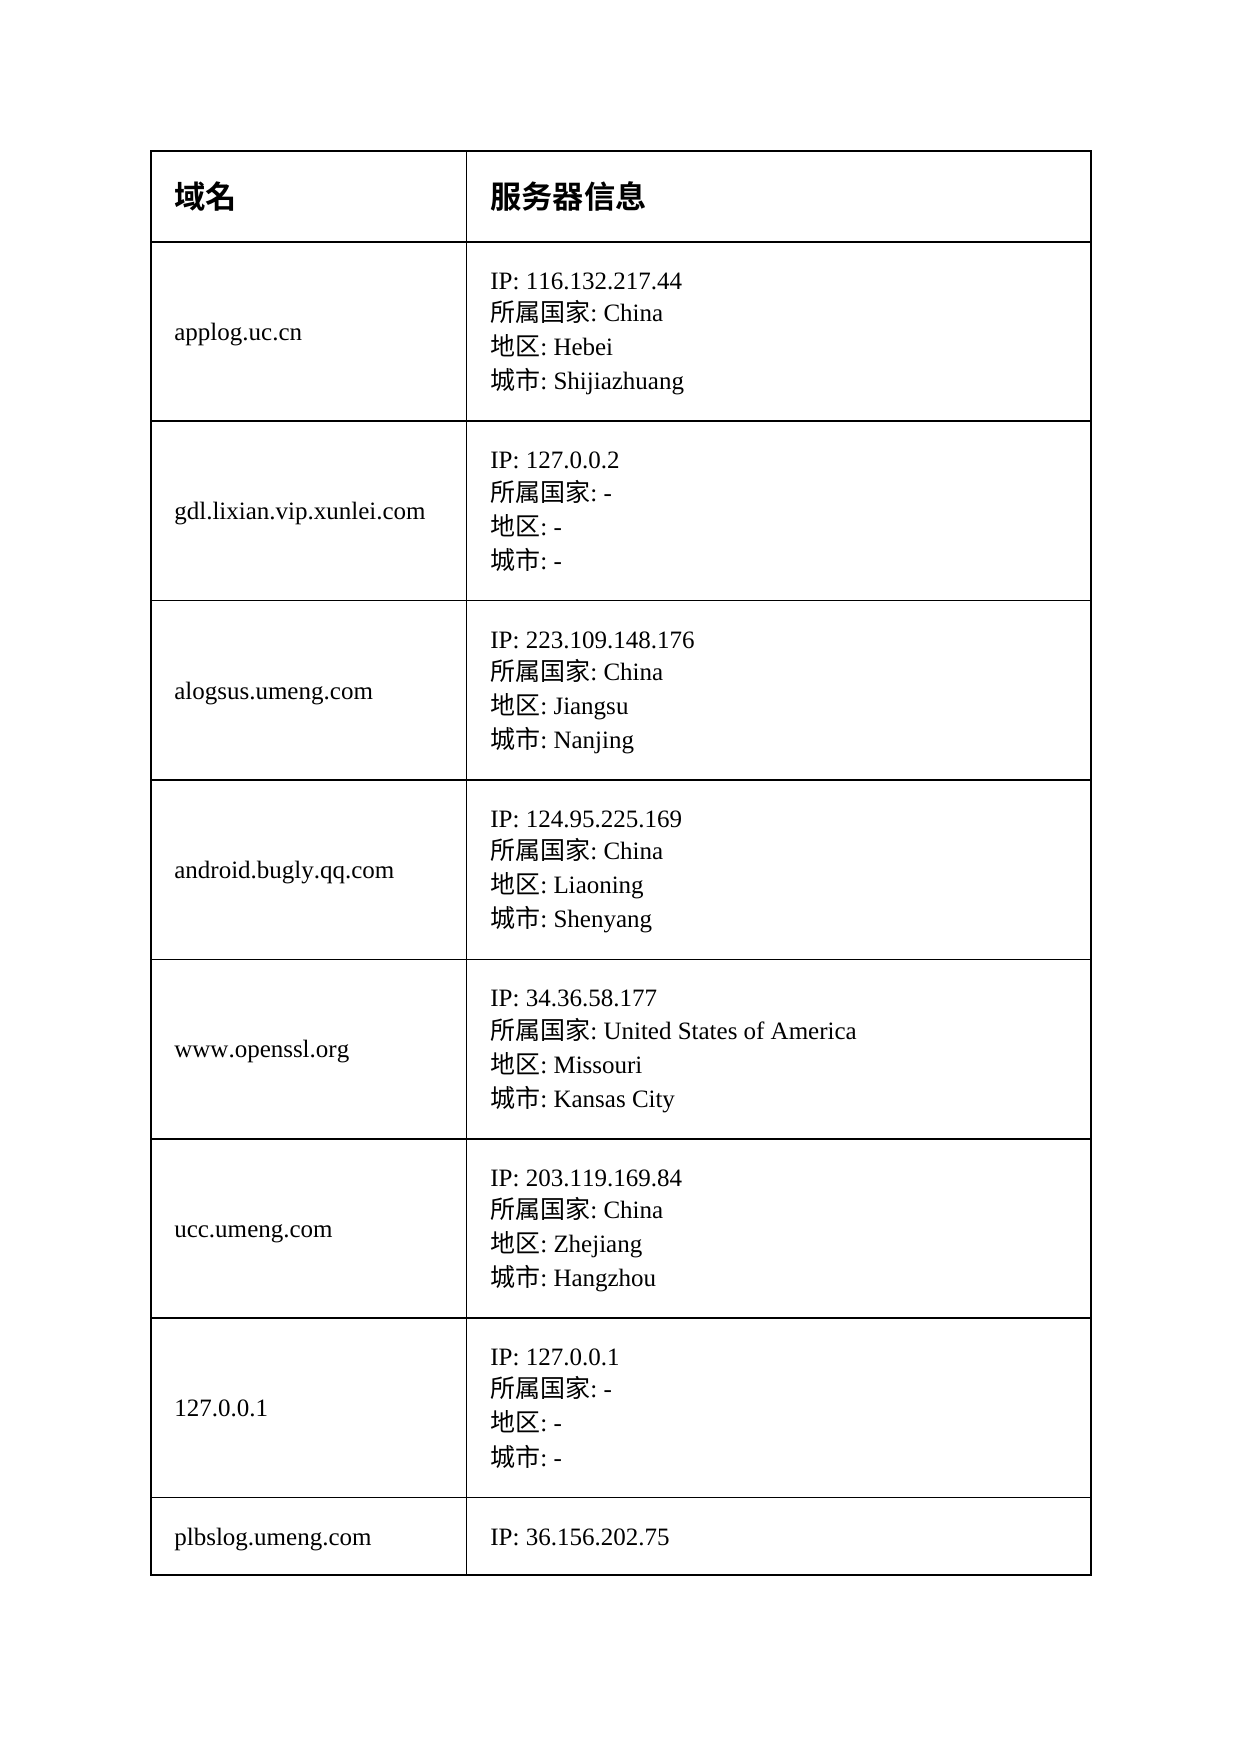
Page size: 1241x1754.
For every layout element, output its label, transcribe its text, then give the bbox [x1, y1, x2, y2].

table_cell IP: 116.132.217.44 所属国家: China 地区: Hebei 城市: Shijiazhuang [467, 243, 1090, 420]
table_cell 127.0.0.1 [152, 1319, 466, 1497]
table_cell IP: 127.0.0.1 所属国家: - 地区: - 城市: - [467, 1319, 1090, 1497]
table_cell android.bugly.qq.com [152, 781, 466, 958]
table_cell IP: 203.119.169.84 所属国家: China 地区: Zhejiang 城市: Hangzhou [467, 1140, 1090, 1317]
table_header 服务器信息 [467, 152, 1090, 241]
table_cell IP: 124.95.225.169 所属国家: China 地区: Liaoning 城市: Shenyang [467, 781, 1090, 958]
table_cell www.openssl.org [152, 960, 466, 1138]
table_cell applog.uc.cn [152, 243, 466, 420]
table_cell alogsus.umeng.com [152, 601, 466, 779]
table_cell ucc.umeng.com [152, 1140, 466, 1317]
table_cell IP: 223.109.148.176 所属国家: China 地区: Jiangsu 城市: Nanjing [467, 601, 1090, 779]
table_cell IP: 34.36.58.177 所属国家: United States of America 地区: Missouri 城市: Kansas City [467, 960, 1090, 1138]
table_header 域名 [152, 152, 466, 241]
table_cell gdl.lixian.vip.xunlei.com [152, 422, 466, 600]
table_cell plbslog.umeng.com [152, 1498, 466, 1574]
table_cell IP: 127.0.0.2 所属国家: - 地区: - 城市: - [467, 422, 1090, 600]
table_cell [467, 1498, 1090, 1574]
